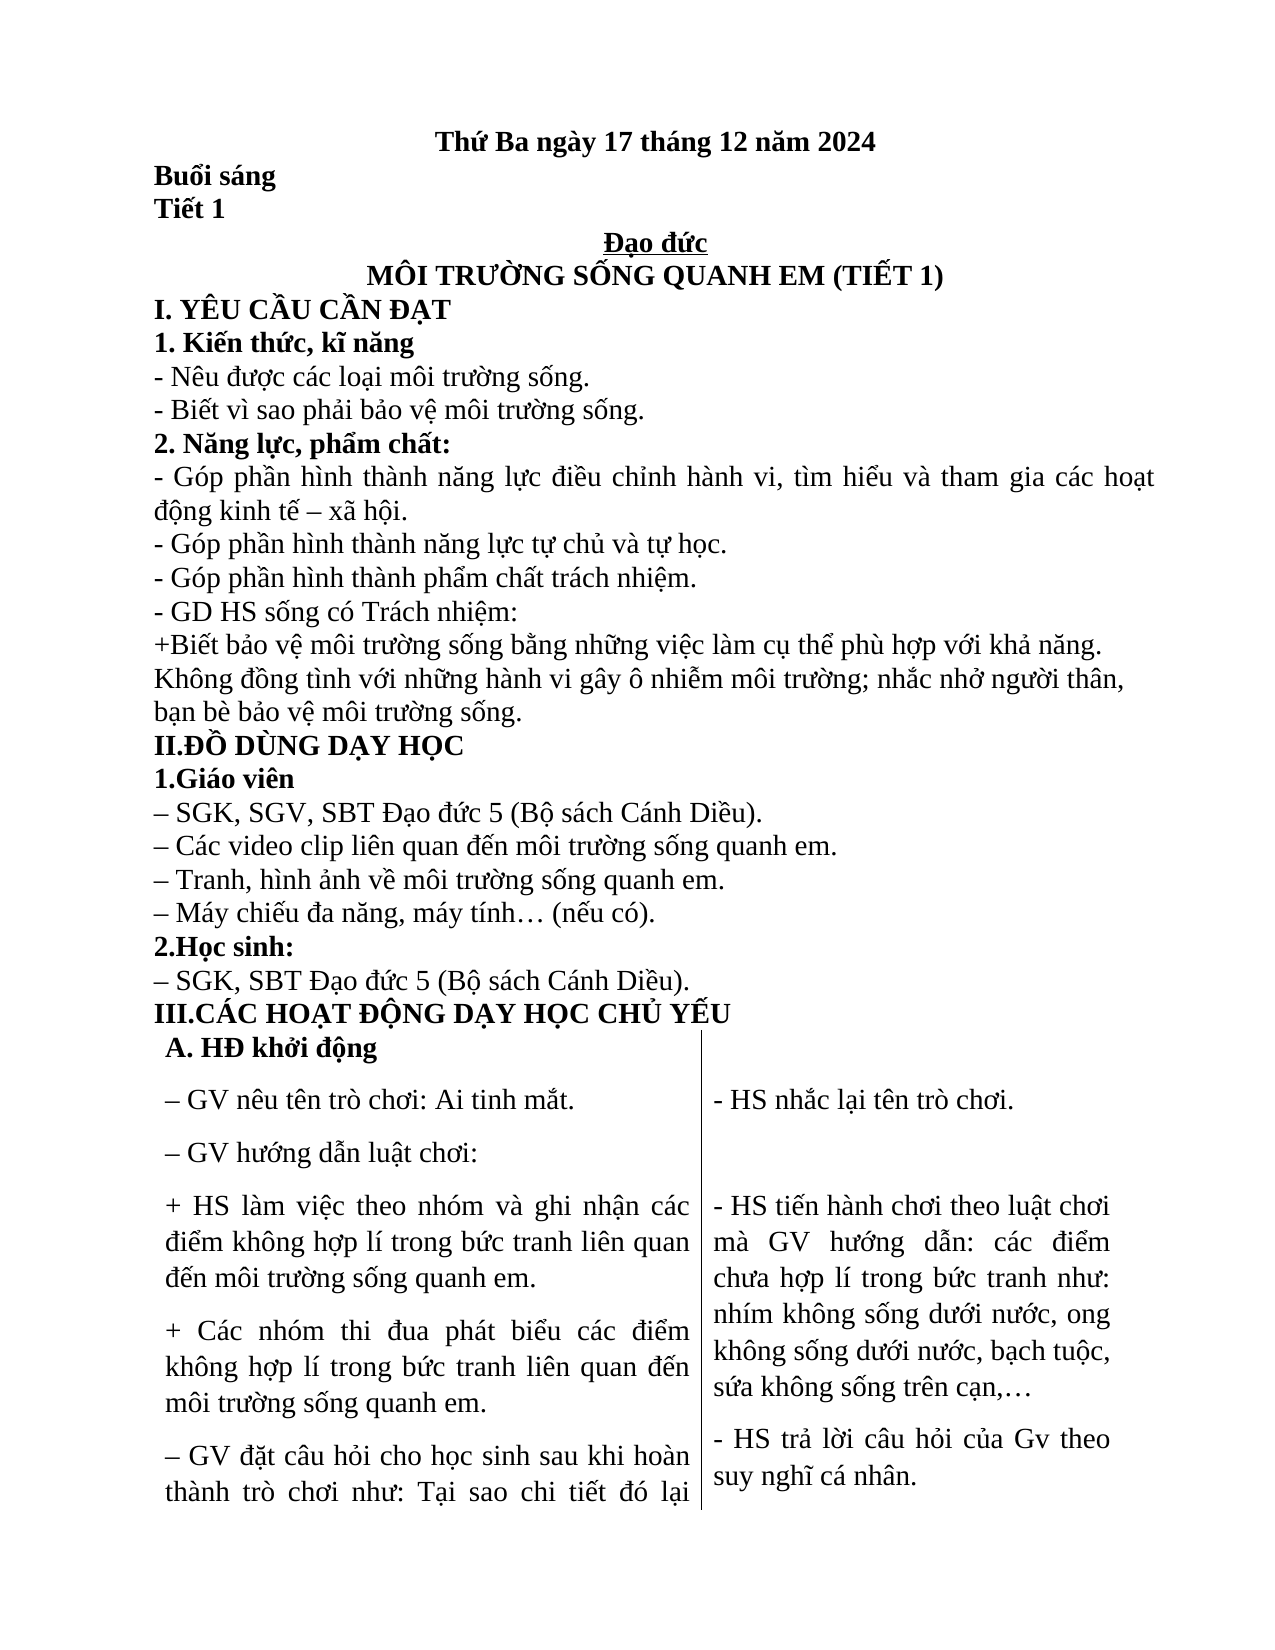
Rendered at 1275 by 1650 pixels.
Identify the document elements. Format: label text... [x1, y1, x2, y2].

text – Tranh, hình ảnh về môi trường sống quanh em. [153, 862, 1157, 896]
text – Các video clip liên quan đến môi trường sống quanh em. [153, 828, 1157, 862]
text Đạo đức [153, 225, 1157, 258]
text - Góp phần hình thành năng lực điều chỉnh hành vi, tìm hiểu và tham gia các hoạt động kinh tế – xã hội. [153, 459, 1157, 527]
text Thứ Ba ngày 17 tháng 12 năm 2024 [153, 124, 1157, 158]
text Không đồng tình với những hành vi gây ô nhiễm môi trường; nhắc nhở người thân, bạn bè bảo vệ môi trường sống. [153, 661, 1157, 728]
text I. YÊU CẦU CẦN ĐẠT [153, 292, 1157, 325]
text 2. Năng lực, phẩm chất: [153, 426, 1157, 459]
text - Nêu được các loại môi trường sống. [153, 359, 1157, 392]
text 1.Giáo viên [153, 761, 1157, 795]
text 1. Kiến thức, kĩ năng [153, 325, 1157, 359]
text 2.Học sinh: [153, 929, 1157, 963]
text – SGK, SBT Đạo đức 5 (Bộ sách Cánh Diều). [153, 963, 1157, 996]
text – SGK, SGV, SBT Đạo đức 5 (Bộ sách Cánh Diều). [153, 795, 1157, 828]
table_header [702, 1030, 1122, 1510]
text - Góp phần hình thành phẩm chất trách nhiệm. [153, 560, 1157, 594]
text III.CÁC HOẠT ĐỘNG DẠY HỌC CHỦ YẾU [153, 996, 1157, 1030]
text Tiết 1 [153, 191, 1157, 225]
text II.ĐỒ DÙNG DẠY HỌC [153, 728, 1157, 761]
text +Biết bảo vệ môi trường sống bằng những việc làm cụ thể phù hợp với khả năng. [153, 627, 1157, 661]
text - Biết vì sao phải bảo vệ môi trường sống. [153, 392, 1157, 426]
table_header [154, 1030, 701, 1510]
text MÔI TRƯỜNG SỐNG QUANH EM (TIẾT 1) [153, 258, 1157, 292]
text – Máy chiếu đa năng, máy tính… (nếu có). [153, 896, 1157, 929]
text - GD HS sống có Trách nhiệm: [153, 594, 1157, 627]
text - Góp phần hình thành năng lực tự chủ và tự học. [153, 527, 1157, 560]
text Buổi sáng [153, 158, 1157, 191]
